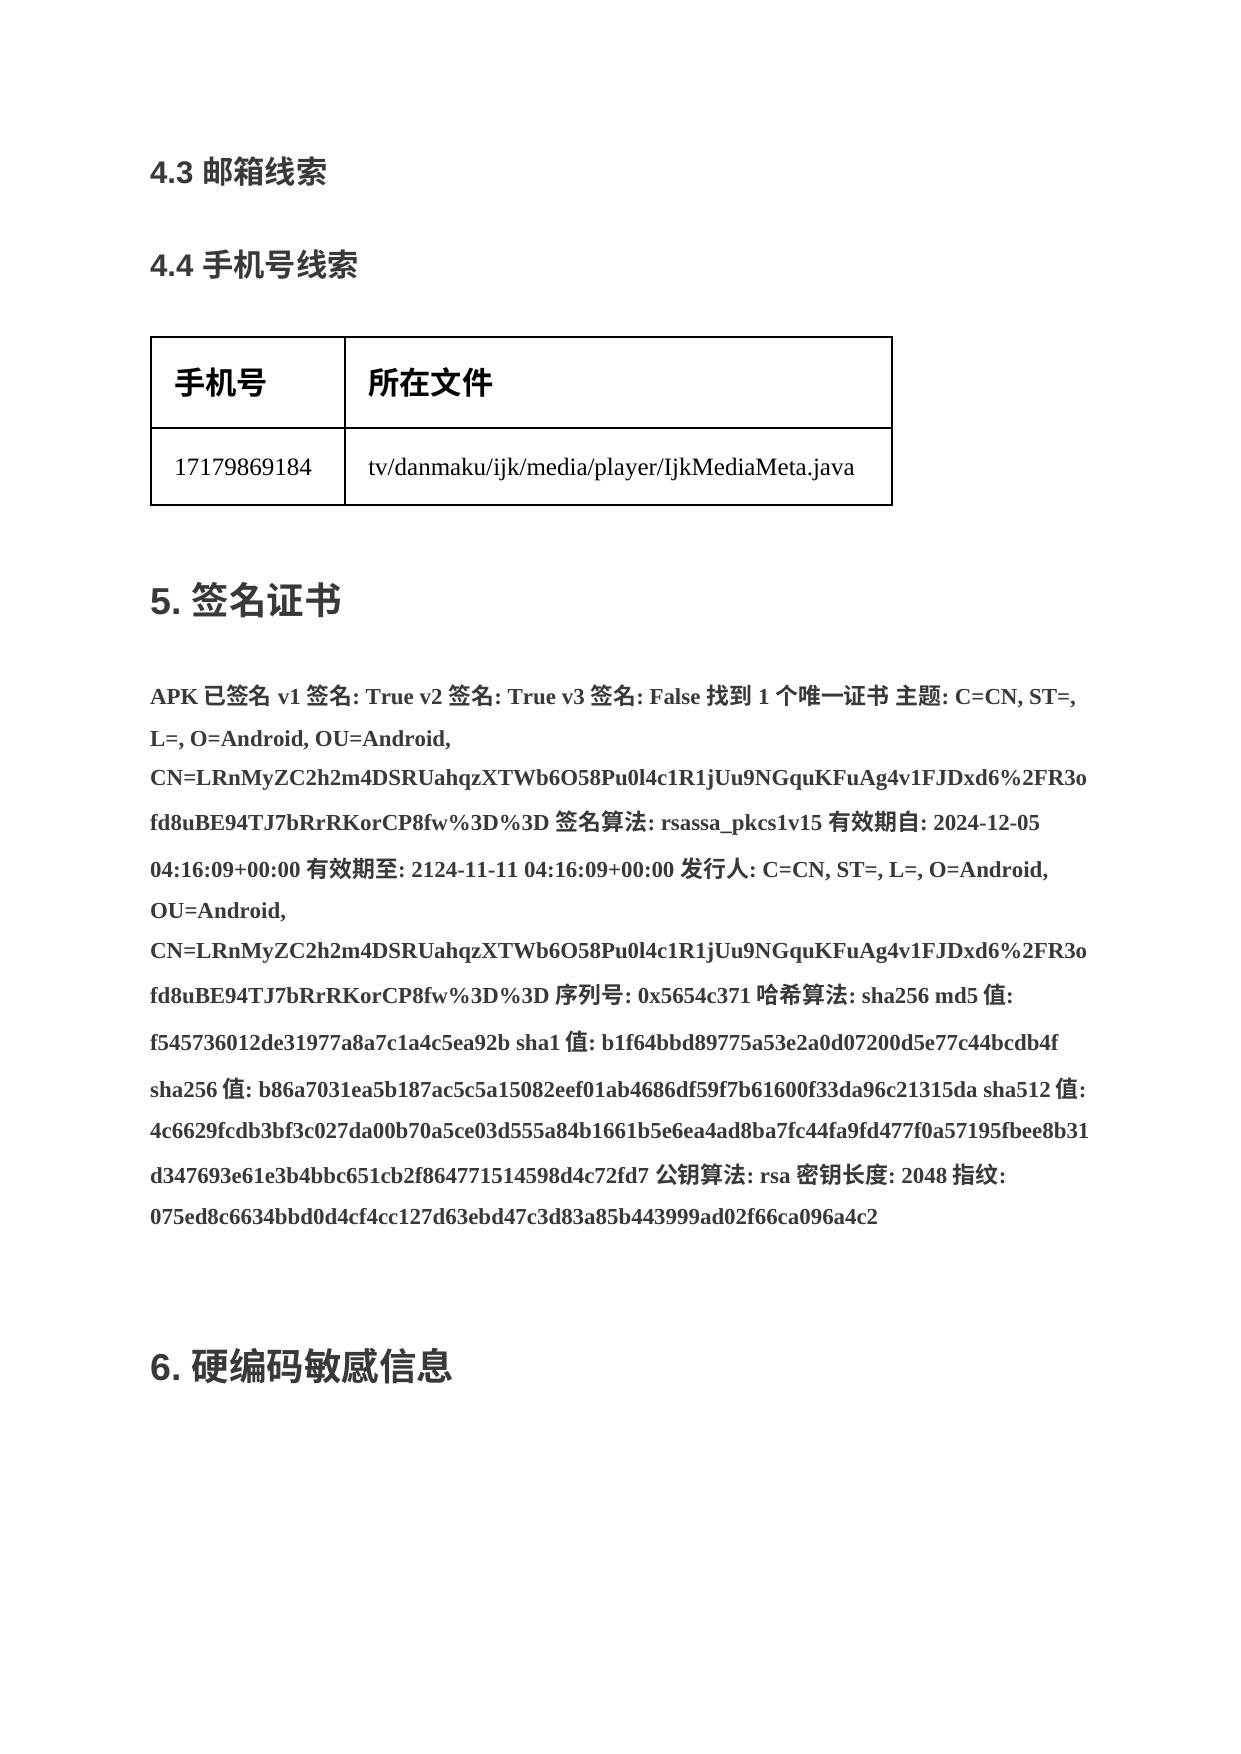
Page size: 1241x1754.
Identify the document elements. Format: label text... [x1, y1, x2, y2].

subtitle 4.3 邮箱线索 [150, 150, 1090, 193]
subtitle 6. 硬编码敏感信息 [150, 1341, 1090, 1392]
subtitle 4.4 手机号线索 [150, 243, 1090, 286]
table_cell 17179869184 [152, 429, 344, 504]
table_header 所在文件 [346, 338, 891, 427]
text APK已签名 v1 签名: True v2 签名: True v3 签名: False 找到 1 个唯一证书 主题: C=CN, ST=, L=, O=Android, OU=Android, CN=LRnMyZC2h2m4DSRUahqzXTWb6O58Pu0l4c1R1jUu9NGquKFuAg4v1FJDxd6%2FR3ofd8uBE94TJ7bRrRKorCP8fw%3D%3D 签名算法: rsassa_pkcs1v15 有效期自: 2024-12-05 04:16:09+00:00 有效期至: 2124-11-11 04:16:09+00:00 发行人: C=CN, ST=, L=, O=Android, OU=Android, CN=LRnMyZC2h2m4DSRUahqzXTWb6O58Pu0l4c1R1jUu9NGquKFuAg4v1FJDxd6%2FR3ofd8uBE94TJ7bRrRKorCP8fw%3D%3D 序列号: 0x5654c371 哈希算法: sha256 md5值: f545736012de31977a8a7c1a4c5ea92b sha1值: b1f64bbd89775a53e2a0d07200d5e77c44bcdb4f sha256值: b86a7031ea5b187ac5c5a15082eef01ab4686df59f7b61600f33da96c21315da sha512值: 4c6629fcdb3bf3c027da00b70a5ce03d555a84b1661b5e6ea4ad8ba7fc44fa9fd477f0a57195fbee8b31d347693e61e3b4bbc651cb2f864771514598d4c72fd7 公钥算法: rsa 密钥长度: 2048 指纹: 075ed8c6634bbd0d4cf4cc127d63ebd47c3d83a85b443999ad02f66ca096a4c2 [150, 680, 1090, 1229]
subtitle 5. 签名证书 [150, 574, 1090, 626]
table_cell tv/danmaku/ijk/media/player/IjkMediaMeta.java [346, 429, 891, 504]
table_header 手机号 [152, 338, 344, 427]
